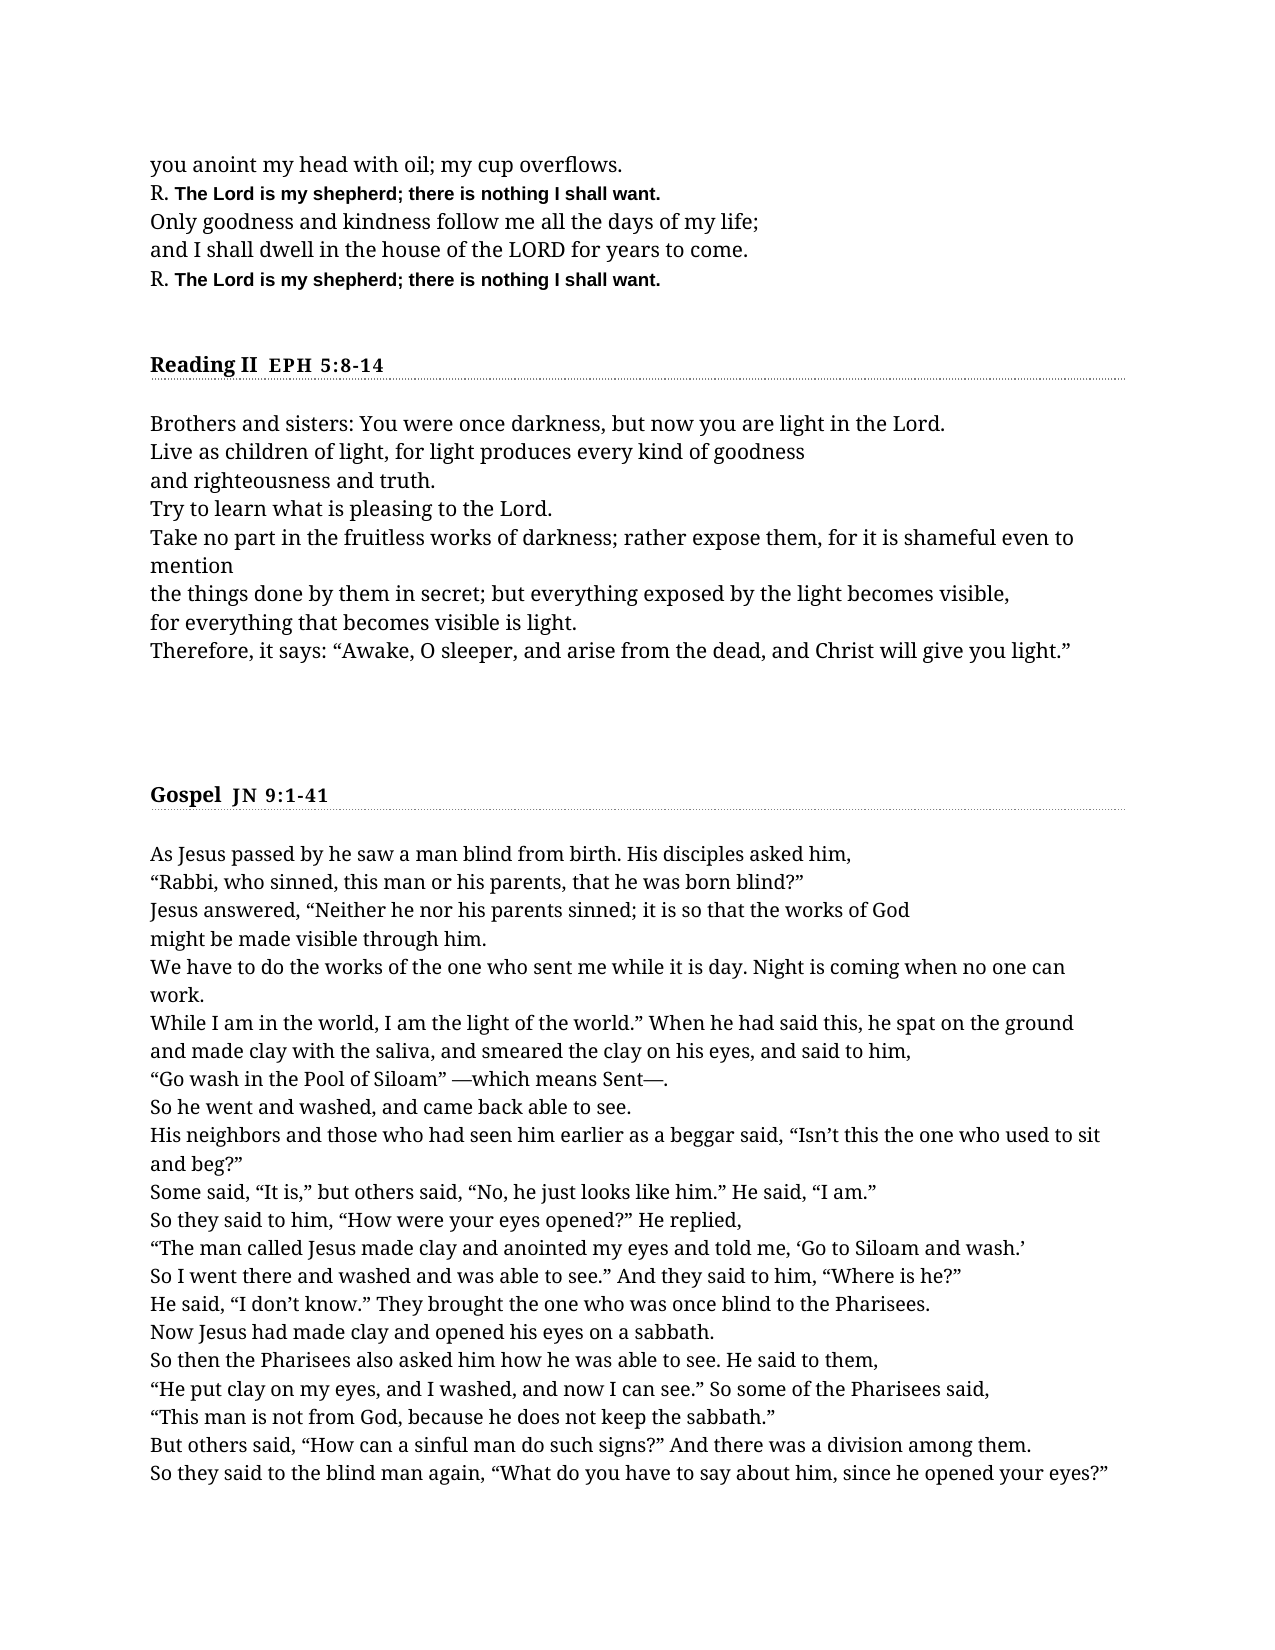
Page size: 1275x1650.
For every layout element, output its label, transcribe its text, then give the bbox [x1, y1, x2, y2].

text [150, 1289, 1125, 1486]
text His neighbors and those who had seen him earlier as a beggar said, “Isn’t this the one who used to sit and beg?” Some said, “It is,” but others said, “No, he just looks like him.” He said, “I am.” So they said to him, “How were your eyes opened?” He replied, “The man called Jesus made clay and anointed my eyes and told me, ‘Go to Siloam and wash.’ So I went there and washed and was able to see.” And they said to him, “Where is he?” [150, 1121, 1125, 1289]
text As Jesus passed by he saw a man blind from birth. His disciples asked him, “Rabbi, who sinned, this man or his parents, that he was born blind?” Jesus answered, “Neither he nor his parents sinned; it is so that the works of God might be made visible through him. We have to do the works of the one who sent me while it is day. Night is coming when no one can work. While I am in the world, I am the light of the world.” When he had said this, he spat on the ground and made clay with the saliva, and smeared the clay on his eyes, and said to him, “Go wash in the Pool of Siloam” —which means Sent—. So he went and washed, and came back able to see. [150, 839, 1125, 1121]
text Brothers and sisters: You were once darkness, but now you are light in the Lord. Live as children of light, for light produces every kind of goodness and righteousness and truth. Try to learn what is pleasing to the Lord. Take no part in the fruitless works of darkness; rather expose them, for it is shameful even to mention the things done by them in secret; but everything exposed by the light becomes visible, for everything that becomes visible is light. Therefore, it says: “Awake, O sleeper, and arise from the dead, and Christ will give you light.” [150, 409, 1125, 665]
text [150, 150, 1125, 292]
text Gospel JN 9:1-41 [150, 780, 1125, 810]
text Reading II EPH 5:8-14 [150, 350, 1125, 380]
